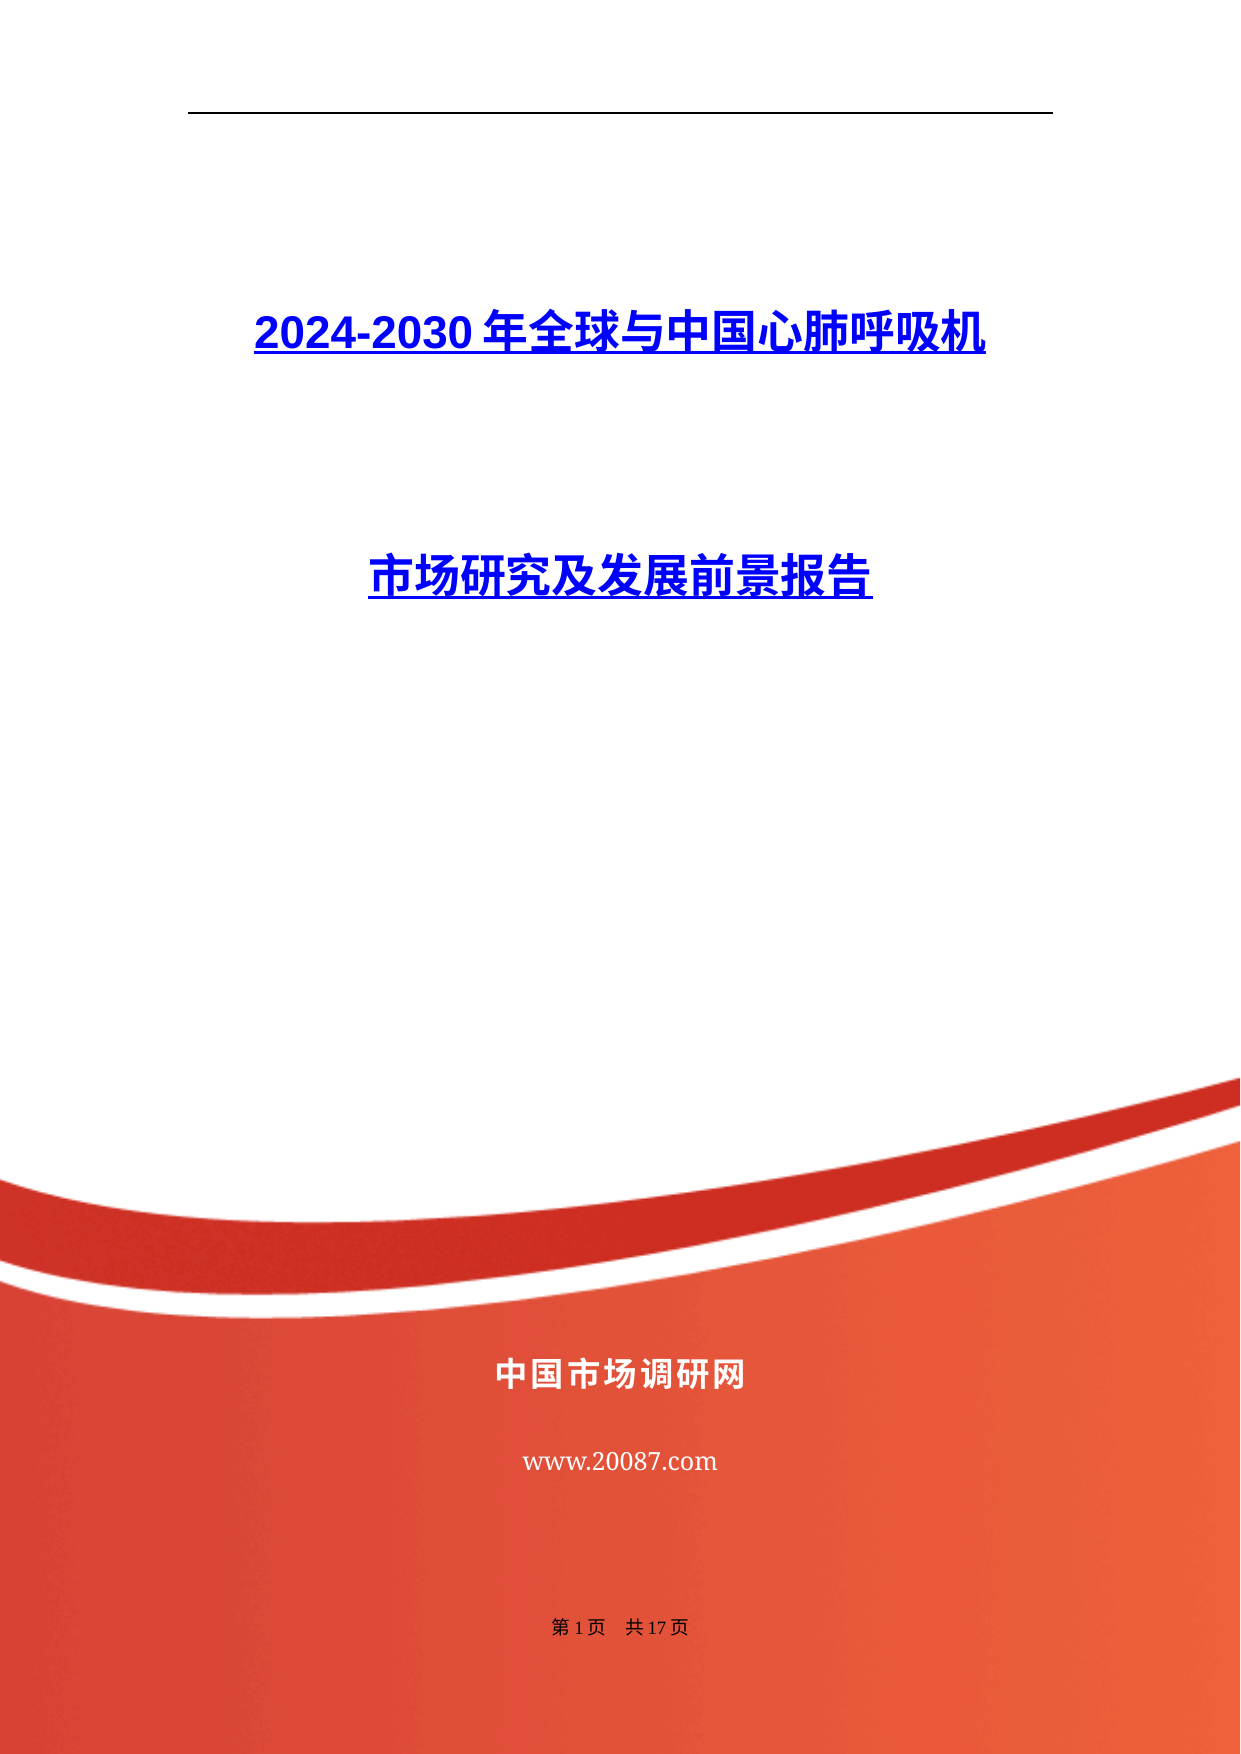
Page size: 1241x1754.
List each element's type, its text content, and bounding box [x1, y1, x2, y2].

text www.20087.com [187, 1428, 1053, 1493]
subtitle 中国市场调研网 [187, 1339, 1053, 1404]
picture [0, 1006, 1241, 1754]
table_header 2024-2030年全球与中国心肺呼吸机市场研究及发展前景报告 [188, 207, 1053, 773]
